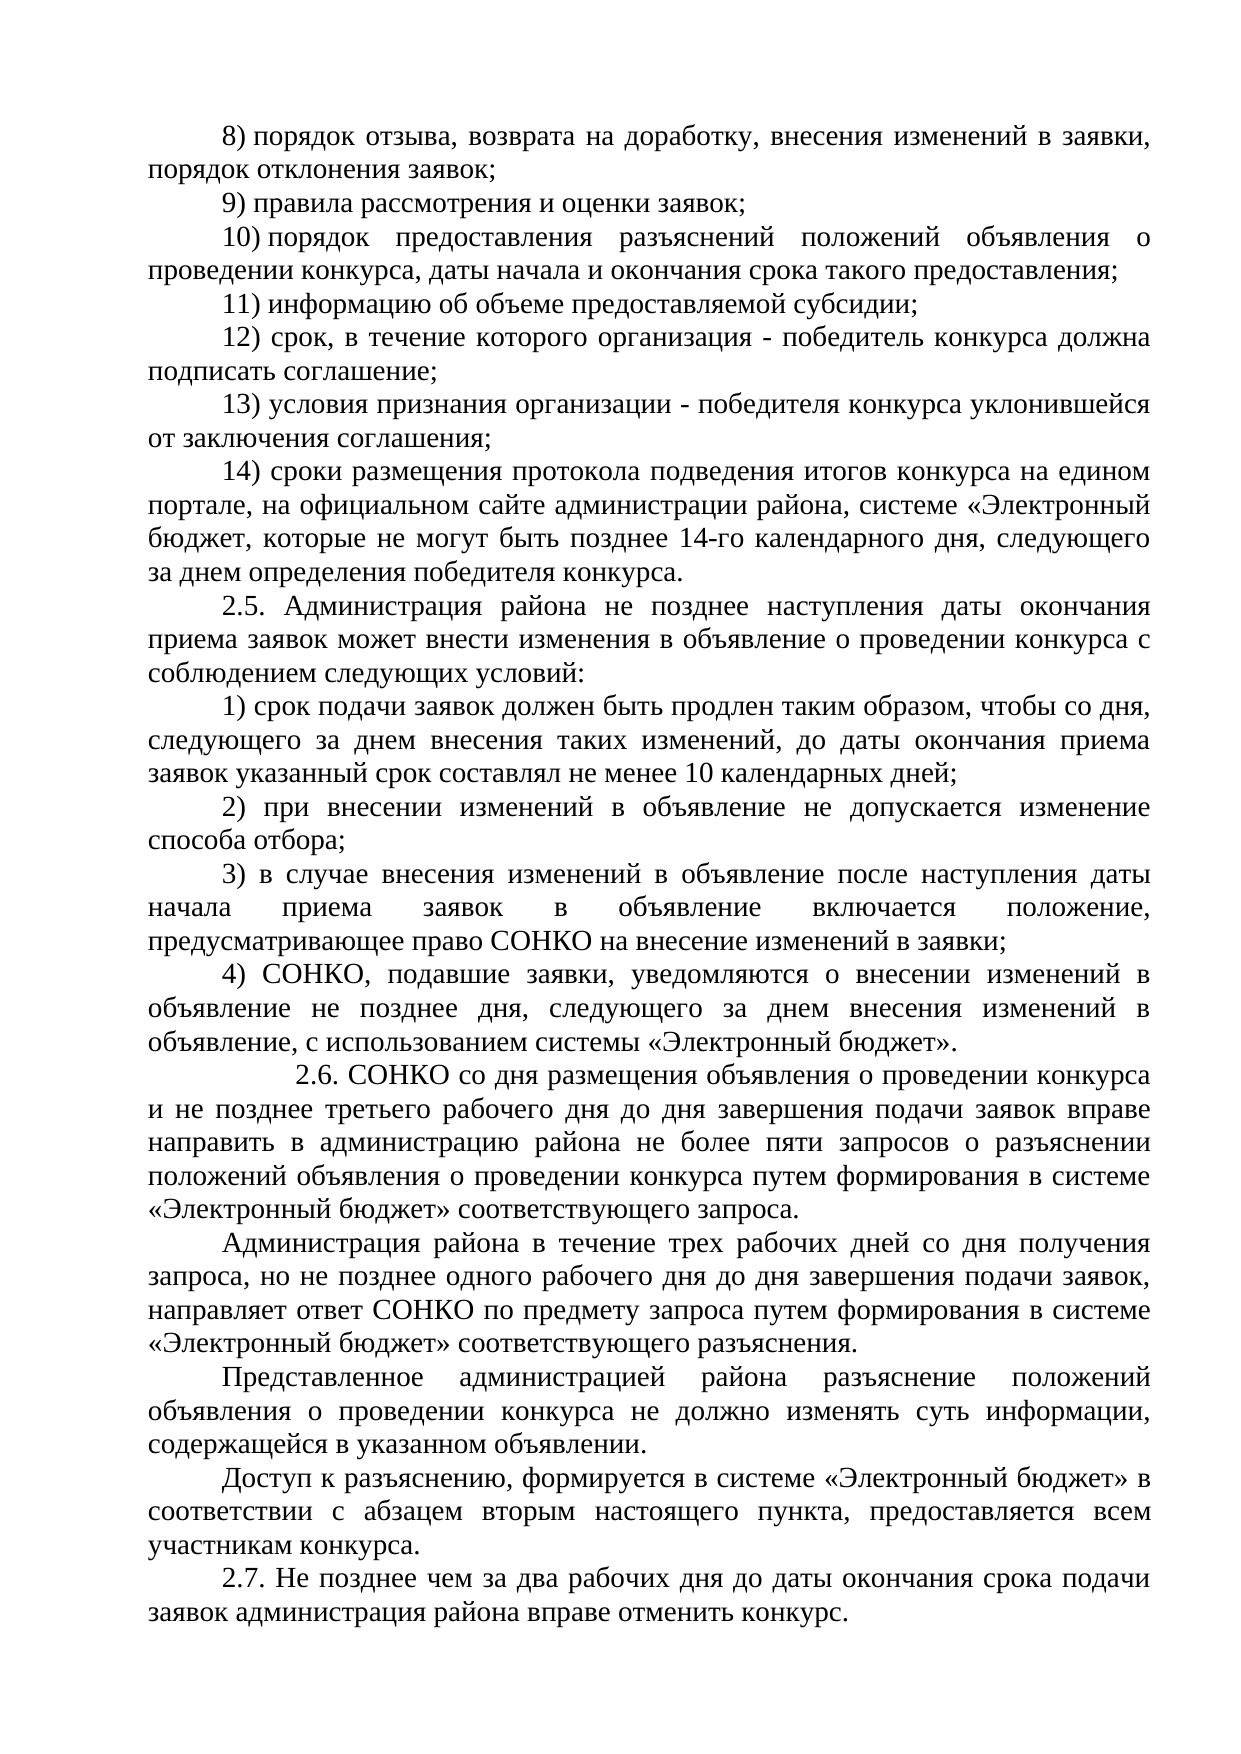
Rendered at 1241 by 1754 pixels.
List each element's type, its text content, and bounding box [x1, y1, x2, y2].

text Представленное администрацией района разъяснение положений объявления о проведении конкурса не должно изменять суть информации, содержащейся в указанном объявлении. [148, 1359, 1152, 1460]
text 3) в случае внесения изменений в объявление после наступления даты начала приема заявок в объявление включается положение, предусматривающее право СОНКО на внесение изменений в заявки; [148, 856, 1152, 957]
text 2.5. Администрация района не позднее наступления даты окончания приема заявок может внести изменения в объявление о проведении конкурса с соблюдением следующих условий: [148, 588, 1152, 688]
text 1) срок подачи заявок должен быть продлен таким образом, чтобы со дня, следующего за днем внесения таких изменений, до даты окончания приема заявок указанный срок составлял не менее 10 календарных дней; [148, 688, 1152, 789]
text 2.7. Не позднее чем за два рабочих дня до даты окончания срока подачи заявок администрация района вправе отменить конкурс. [148, 1560, 1152, 1627]
text 12) срок, в течение которого организация - победитель конкурса должна подписать соглашение; [148, 319, 1152, 386]
text 11) информацию об объеме предоставляемой субсидии; [148, 286, 1152, 319]
text 4) СОНКО, подавшие заявки, уведомляются о внесении изменений в объявление не позднее дня, следующего за днем внесения изменений в объявление, с использованием системы «Электронный бюджет». [148, 957, 1152, 1057]
text 2.6. СОНКО со дня размещения объявления о проведении конкурса и не позднее третьего рабочего дня до дня завершения подачи заявок вправе направить в администрацию района не более пяти запросов о разъяснении положений объявления о проведении конкурса путем формирования в системе «Электронный бюджет» соответствующего запроса. [148, 1057, 1152, 1225]
text 8) порядок отзыва, возврата на доработку, внесения изменений в заявки, порядок отклонения заявок; [148, 118, 1152, 185]
text Доступ к разъяснению, формируется в системе «Электронный бюджет» в соответствии с абзацем вторым настоящего пункта, предоставляется всем участникам конкурса. [148, 1460, 1152, 1560]
text 10) порядок предоставления разъяснений положений объявления о проведении конкурса, даты начала и окончания срока такого предоставления; [148, 219, 1152, 286]
text 14) сроки размещения протокола подведения итогов конкурса на едином портале, на официальном сайте администрации района, системе «Электронный бюджет, которые не могут быть позднее 14-го календарного дня, следующего за днем определения победителя конкурса. [148, 453, 1152, 588]
text 2) при внесении изменений в объявление не допускается изменение способа отбора; [148, 789, 1152, 856]
text 9) правила рассмотрения и оценки заявок; [148, 185, 1152, 219]
text Администрация района в течение трех рабочих дней со дня получения запроса, но не позднее одного рабочего дня до дня завершения подачи заявок, направляет ответ СОНКО по предмету запроса путем формирования в системе «Электронный бюджет» соответствующего разъяснения. [148, 1225, 1152, 1359]
text 13) условия признания организации - победителя конкурса уклонившейся от заключения соглашения; [148, 386, 1152, 453]
